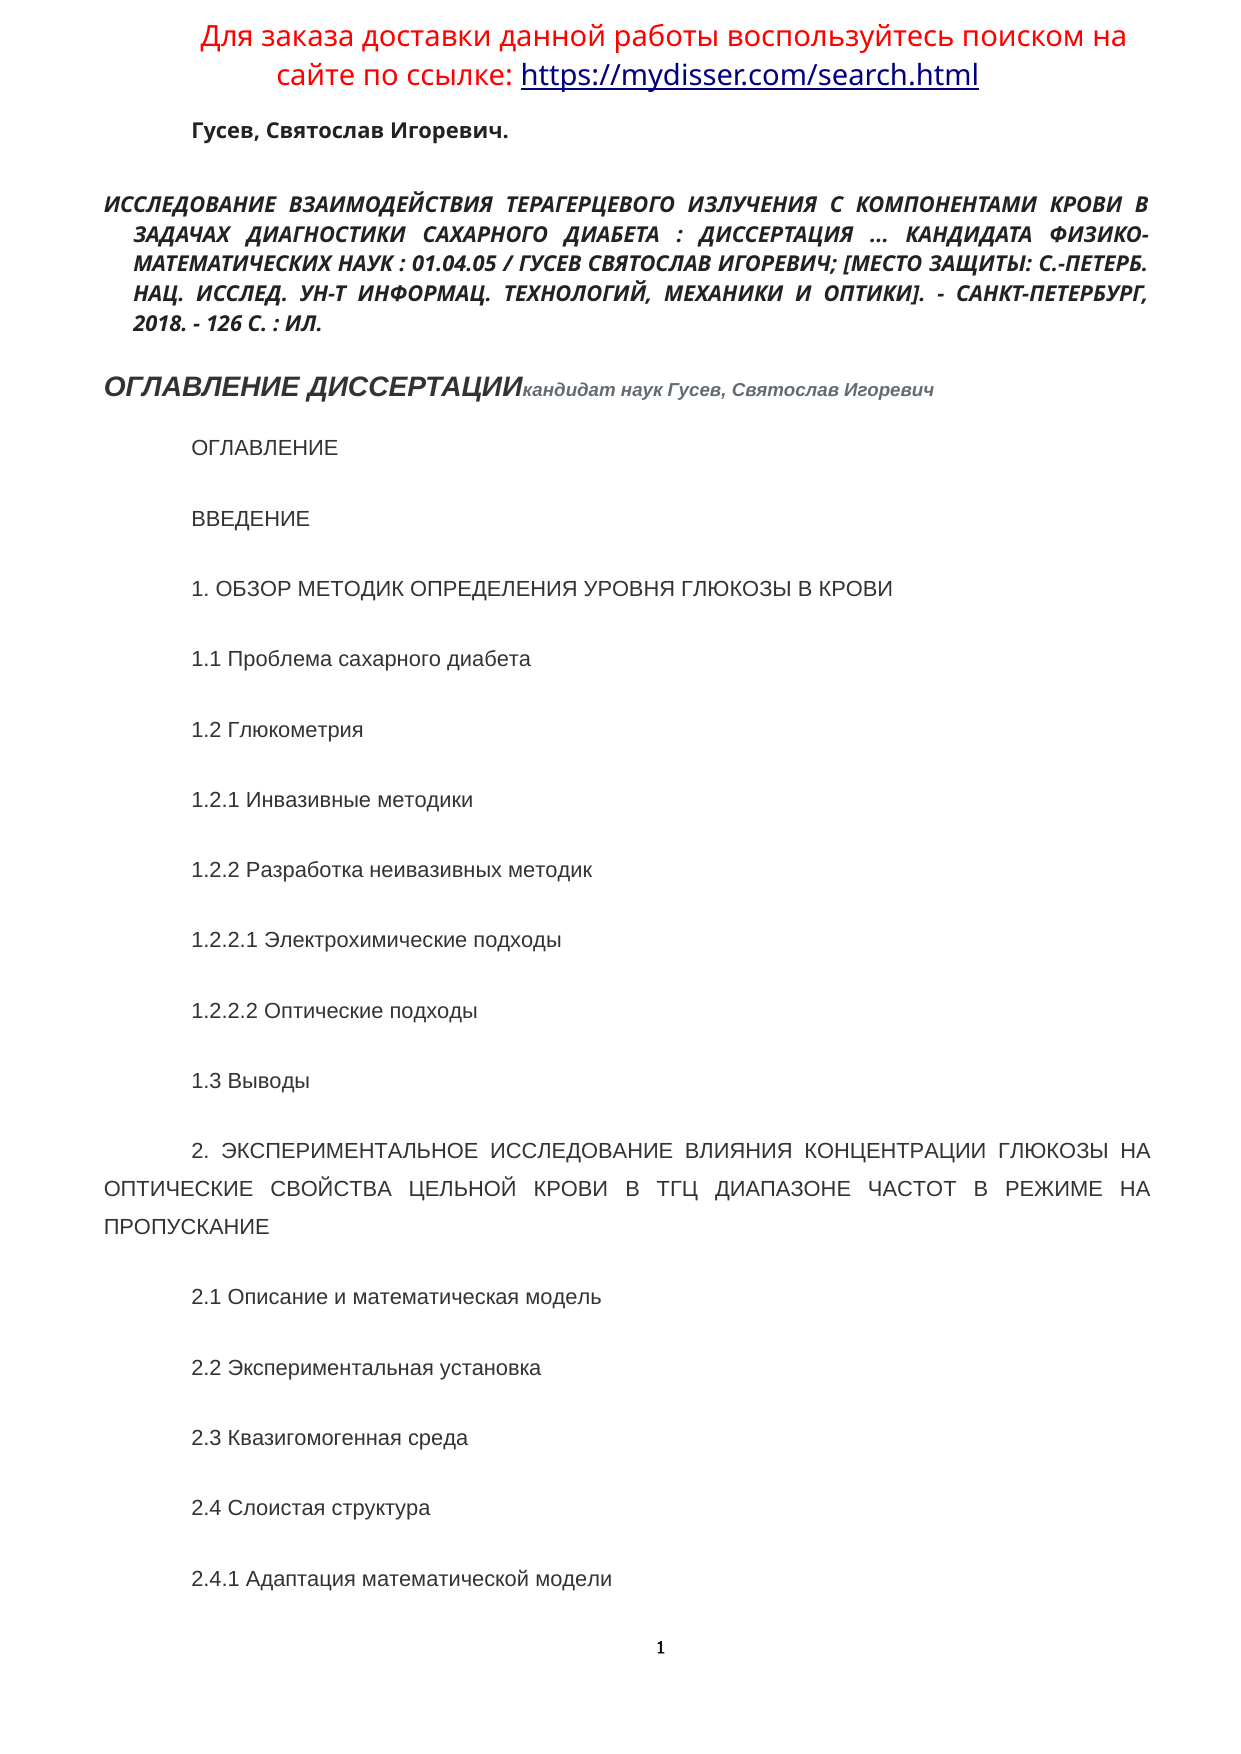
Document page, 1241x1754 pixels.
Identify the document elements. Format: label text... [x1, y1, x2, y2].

text 2.4 Слоистая структура [103, 1495, 1152, 1520]
text 1.2.2 Разработка неивазивных методик [103, 857, 1152, 882]
text 2.2 Экспериментальная установка [103, 1354, 1152, 1380]
subtitle Оглавление диссертациикандидат наук Гусев, Святослав Игоревич [103, 370, 1152, 403]
subtitle Исследование взаимодействия терагерцевого излучения с компонентами крови в задачах диагностики сахарного диабета : диссертация ... кандидата физико-математических наук : 01.04.05 / Гусев Святослав Игоревич; [Место защиты: С.-Петерб. нац. исслед. ун-т информац. технологий, механики и оптики]. - Санкт-Петербург, 2018. - 126 с. : ил. [103, 189, 1152, 338]
text ОГЛАВЛЕНИЕ [103, 435, 1152, 460]
text 2.4.1 Адаптация математической модели [103, 1566, 1152, 1591]
text 1.2.2.1 Электрохимические подходы [103, 927, 1152, 953]
text 1.1 Проблема сахарного диабета [103, 646, 1152, 671]
text 1.2.1 Инвазивные методики [103, 787, 1152, 812]
text 1.2.2.2 Оптические подходы [103, 998, 1152, 1023]
text 1.2 Глюкометрия [103, 716, 1152, 742]
text 2.1 Описание и математическая модель [103, 1284, 1152, 1309]
text 1. ОБЗОР МЕТОДИК ОПРЕДЕЛЕНИЯ УРОВНЯ ГЛЮКОЗЫ В КРОВИ [103, 576, 1152, 601]
text ВВЕДЕНИЕ [103, 506, 1152, 531]
text 2. ЭКСПЕРИМЕНТАЛЬНОЕ ИССЛЕДОВАНИЕ ВЛИЯНИЯ КОНЦЕНТРАЦИИ ГЛЮКОЗЫ НА ОПТИЧЕСКИЕ СВОЙСТВА ЦЕЛЬНОЙ КРОВИ В ТГЦ ДИАПАЗОНЕ ЧАСТОТ В РЕЖИМЕ НА ПРОПУСКАНИЕ [103, 1138, 1152, 1239]
text 1.3 Выводы [103, 1068, 1152, 1093]
text 2.3 Квазигомогенная среда [103, 1425, 1152, 1450]
text Гусев, Святослав Игоревич. [103, 115, 1152, 145]
